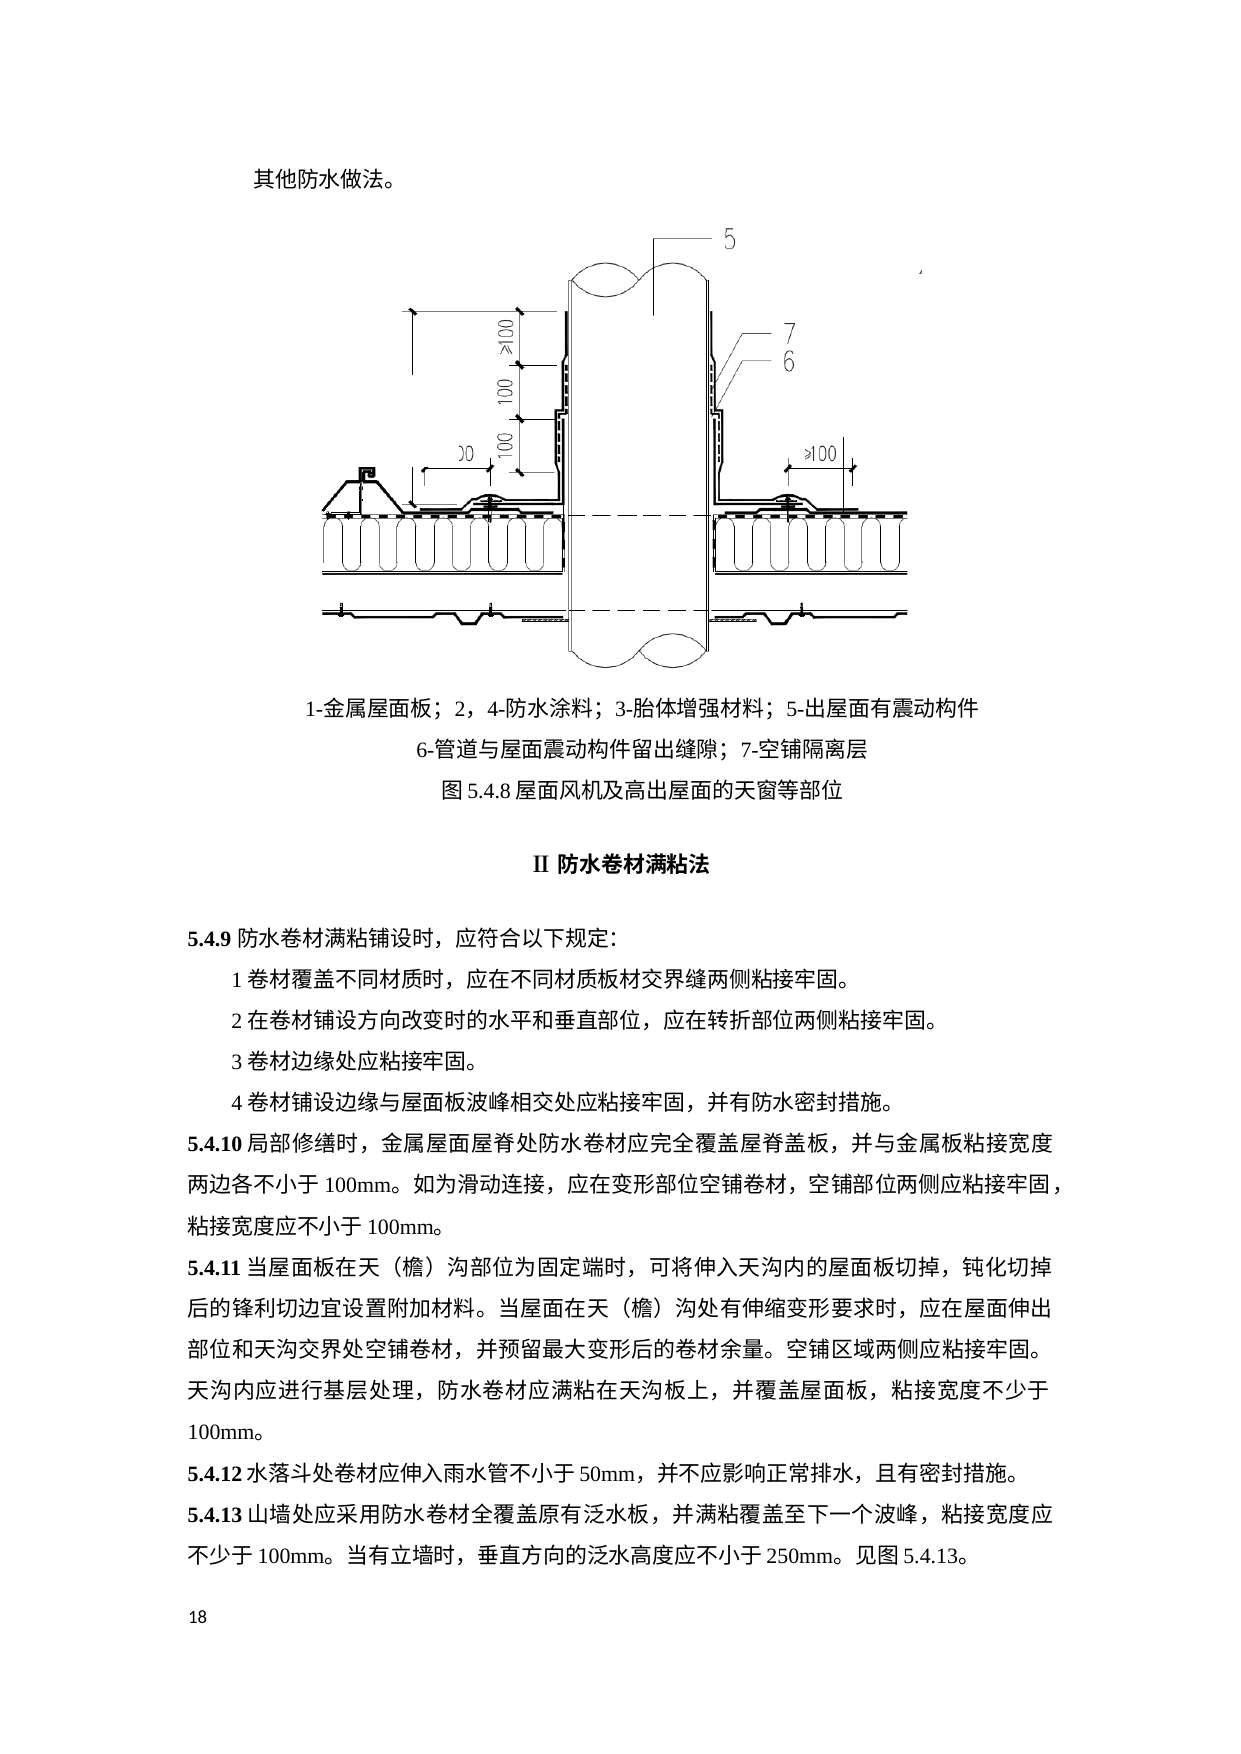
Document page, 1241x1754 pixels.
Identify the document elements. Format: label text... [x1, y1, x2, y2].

text 5.4.13山墙处应采用防水卷材全覆盖原有泛水板，并满粘覆盖至下一个波峰，粘接宽度应不少于100mm。当有立墙时，垂直方向的泛水高度应不小于250mm。见图5.4.13。 [187, 1497, 1053, 1569]
text 1 卷材覆盖不同材质时，应在不同材质板材交界缝两侧粘接牢固。 [187, 962, 1053, 993]
text 1-金属屋面板；2，4-防水涂料；3-胎体增强材料；5-出屋面有震动构件 [231, 691, 1053, 722]
text 4 卷材铺设边缘与屋面板波峰相交处应粘接牢固，并有防水密封措施。 [187, 1085, 1053, 1117]
text 3 卷材边缘处应粘接牢固。 [187, 1044, 1053, 1076]
text 6-管道与屋面震动构件留出缝隙；7-空铺隔离层 [231, 732, 1053, 763]
text Ⅱ 防水卷材满粘法 [187, 847, 1053, 878]
text 2 在卷材铺设方向改变时的水平和垂直部位，应在转折部位两侧粘接牢固。 [187, 1003, 1053, 1034]
picture [299, 203, 942, 683]
text 5.4.12水落斗处卷材应伸入雨水管不小于50mm，并不应影响正常排水，且有密封措施。 [187, 1456, 1053, 1487]
text 5.4.11当屋面板在天（檐）沟部位为固定端时，可将伸入天沟内的屋面板切掉，钝化切掉后的锋利切边宜设置附加材料。当屋面在天（檐）沟处有伸缩变形要求时，应在屋面伸出部位和天沟交界处空铺卷材，并预留最大变形后的卷材余量。空铺区域两侧应粘接牢固。天沟内应进行基层处理，防水卷材应满粘在天沟板上，并覆盖屋面板，粘接宽度不少于100mm。 [187, 1250, 1053, 1446]
text 图5.4.8屋面风机及高出屋面的天窗等部位 [231, 773, 1053, 804]
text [231, 162, 1053, 194]
text 5.4.10局部修缮时，金属屋面屋脊处防水卷材应完全覆盖屋脊盖板，并与金属板粘接宽度两边各不小于100mm。如为滑动连接，应在变形部位空铺卷材，空铺部位两侧应粘接牢固，粘接宽度应不小于100mm。 [187, 1126, 1053, 1240]
text 5.4.9 防水卷材满粘铺设时，应符合以下规定： [187, 921, 1053, 952]
